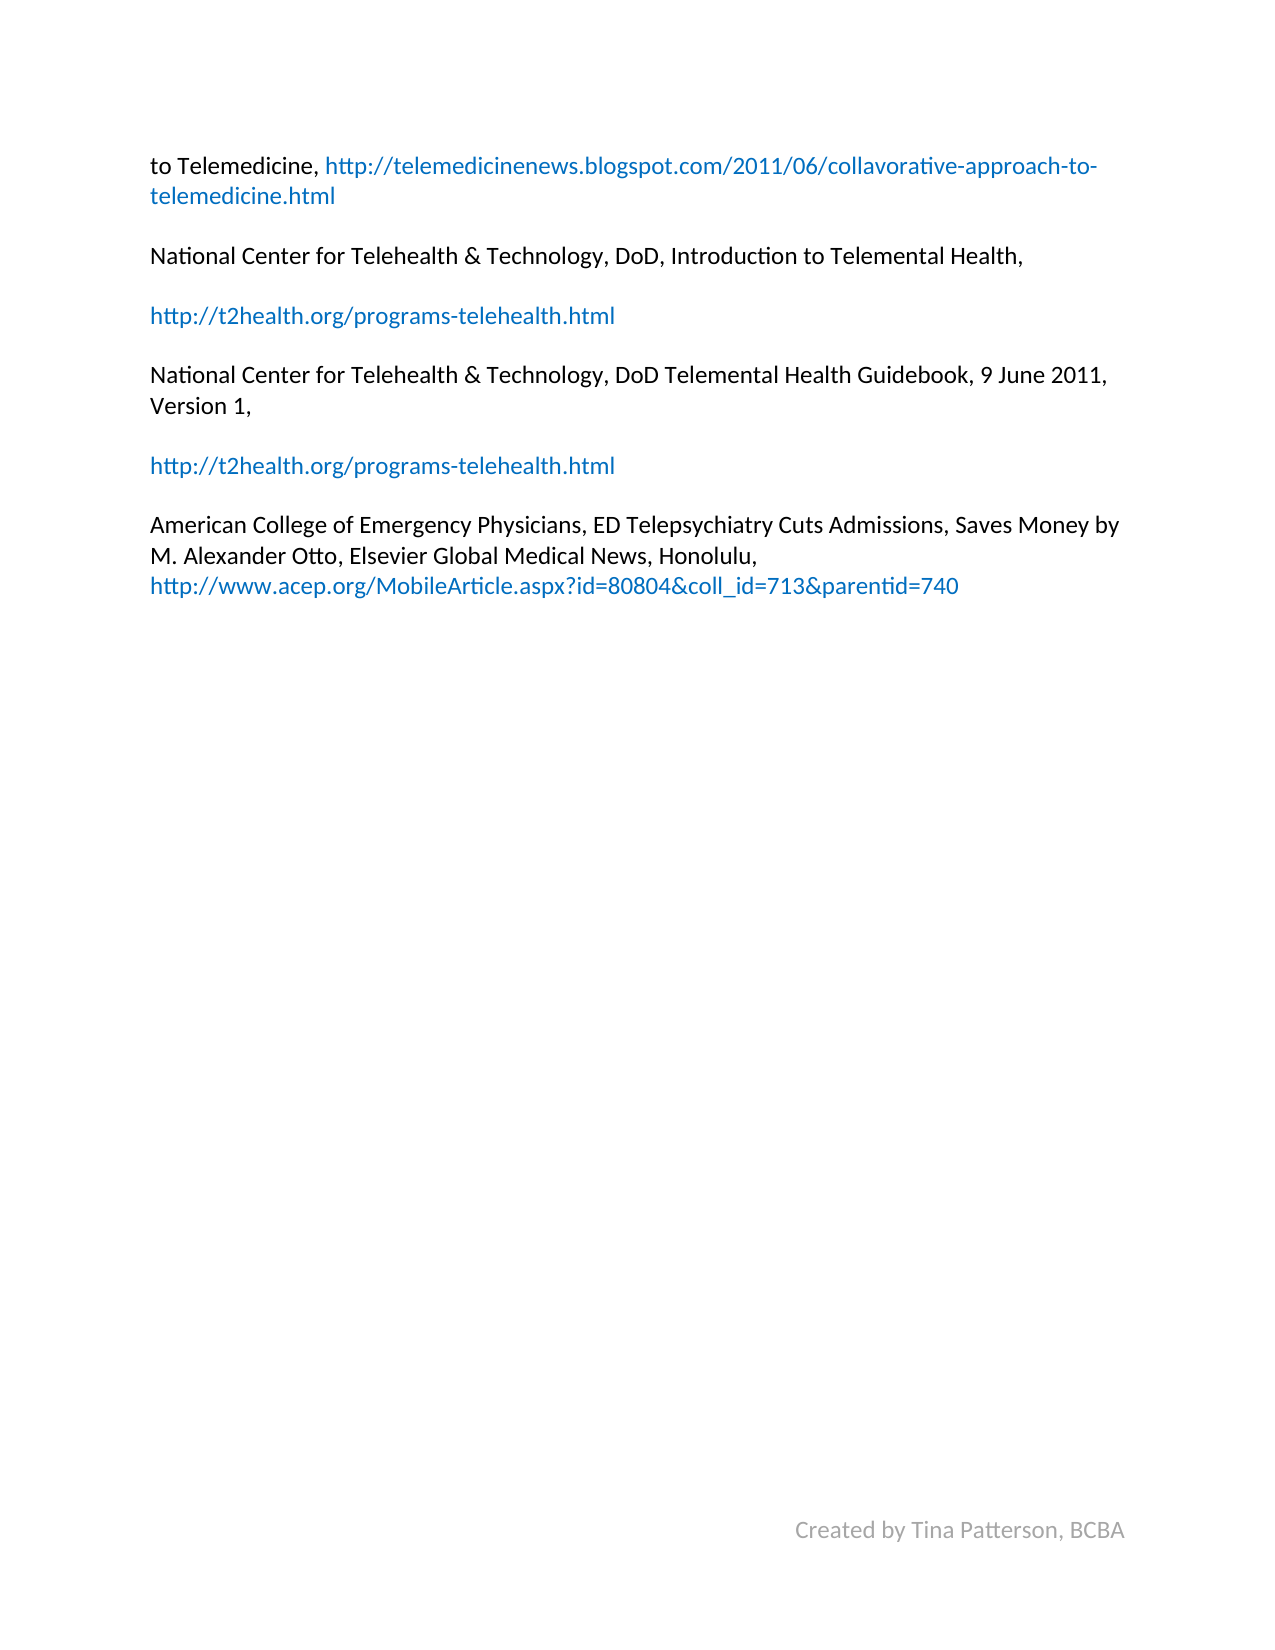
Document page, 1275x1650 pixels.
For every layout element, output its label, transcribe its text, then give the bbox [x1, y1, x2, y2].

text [150, 150, 1125, 211]
text National Center for Telehealth & Technology, DoD, Introduction to Telemental Health, [150, 240, 1125, 271]
text http://t2health.org/programs-telehealth.html [150, 450, 1125, 480]
text National Center for Telehealth & Technology, DoD Telemental Health Guidebook, 9 June 2011, Version 1, [150, 359, 1125, 421]
text http://t2health.org/programs-telehealth.html [150, 300, 1125, 330]
text American College of Emergency Physicians, ED Telepsychiatry Cuts Admissions, Saves Money by M. Alexander Otto, Elsevier Global Medical News, Honolulu, http://www.acep.org/MobileArticle.aspx?id=80804&coll_id=713&parentid=740 [150, 509, 1125, 601]
